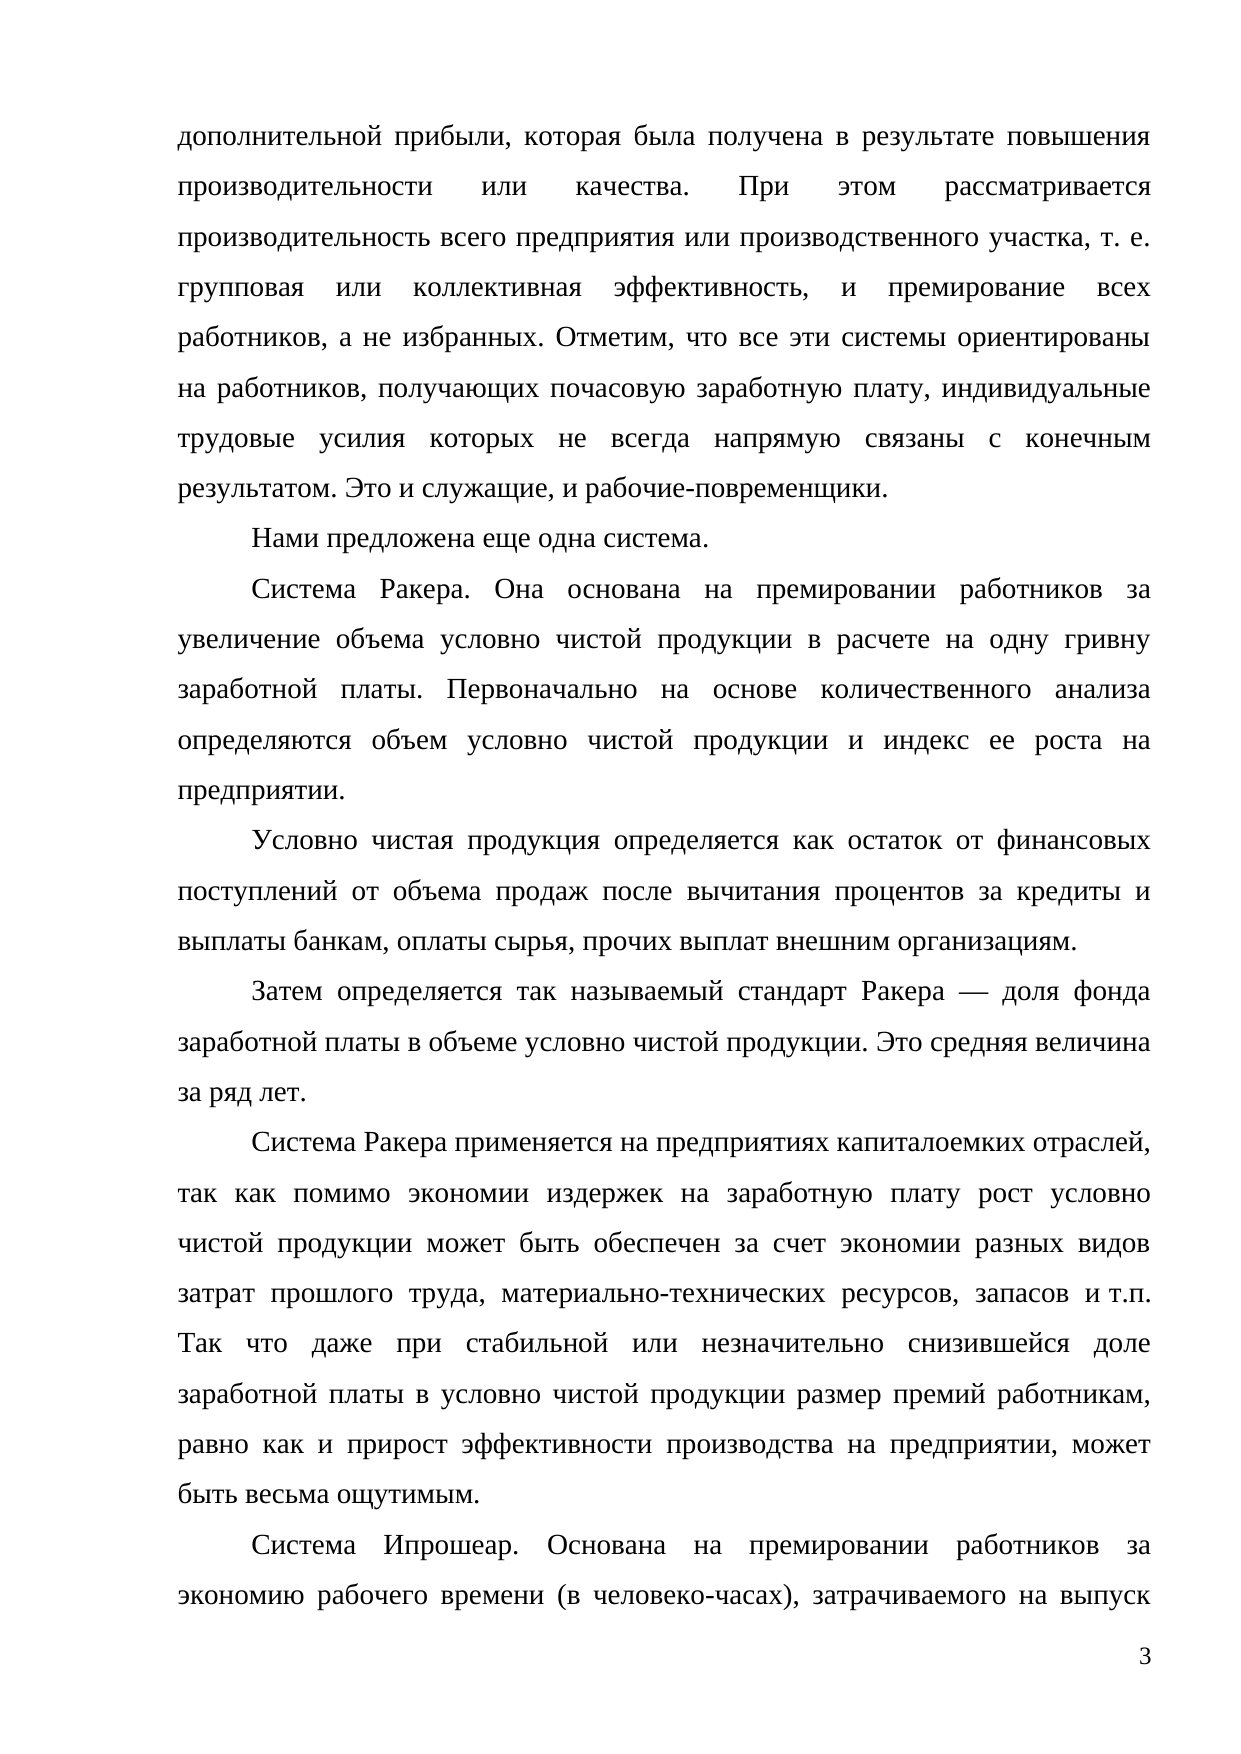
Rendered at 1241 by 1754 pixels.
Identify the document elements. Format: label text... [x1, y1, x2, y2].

text Затем определяется так называемый стандарт Ракера — доля фонда заработной платы в объеме условно чистой продукции. Это средняя величина за ряд лет. [177, 973, 1152, 1108]
text Система Ракера. Она основана на премировании работников за увеличение объема условно чистой продукции в расчете на одну гривну заработной платы. Первоначально на основе количественного анализа определяются объем условно чистой продукции и индекс ее роста на предприятии. [177, 571, 1152, 806]
text Нами предложена еще одна система. [177, 521, 1152, 554]
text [177, 118, 1152, 504]
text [177, 1527, 1152, 1611]
text Система Ракера применяется на предприятиях капиталоемких отраслей, так как помимо экономии издержек на заработную плату рост условно чистой продукции может быть обеспечен за счет экономии разных видов затрат прошлого труда, материально-технических ресурсов, запасов и т.п. Так что даже при стабильной или незначительно снизившейся доле заработной платы в условно чистой продукции размер премий работникам, равно как и прирост эффективности производства на предприятии, может быть весьма ощутимым. [177, 1124, 1152, 1510]
text Условно чистая продукция определяется как остаток от финансовых поступлений от объема продаж после вычитания процентов за кредиты и выплаты банкам, оплаты сырья, прочих выплат внешним организациям. [177, 822, 1152, 957]
